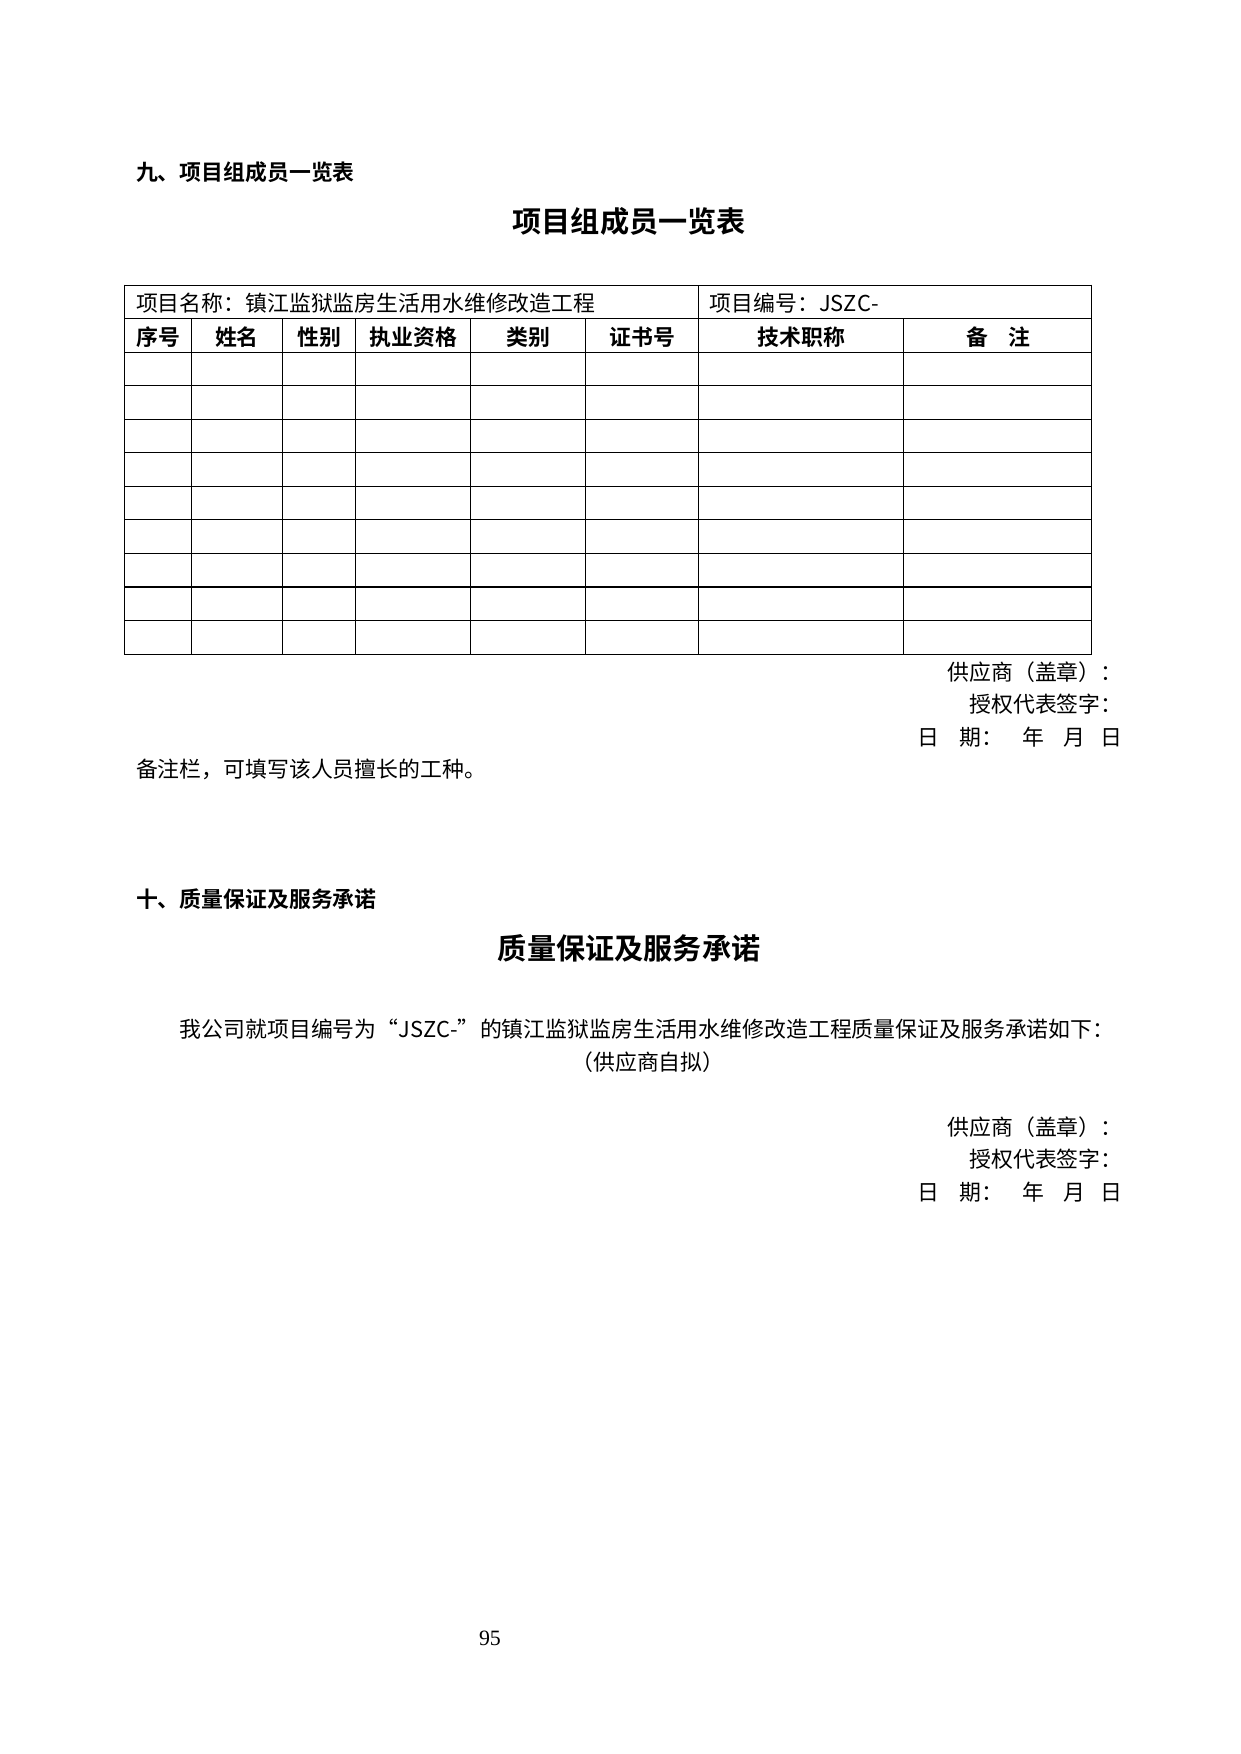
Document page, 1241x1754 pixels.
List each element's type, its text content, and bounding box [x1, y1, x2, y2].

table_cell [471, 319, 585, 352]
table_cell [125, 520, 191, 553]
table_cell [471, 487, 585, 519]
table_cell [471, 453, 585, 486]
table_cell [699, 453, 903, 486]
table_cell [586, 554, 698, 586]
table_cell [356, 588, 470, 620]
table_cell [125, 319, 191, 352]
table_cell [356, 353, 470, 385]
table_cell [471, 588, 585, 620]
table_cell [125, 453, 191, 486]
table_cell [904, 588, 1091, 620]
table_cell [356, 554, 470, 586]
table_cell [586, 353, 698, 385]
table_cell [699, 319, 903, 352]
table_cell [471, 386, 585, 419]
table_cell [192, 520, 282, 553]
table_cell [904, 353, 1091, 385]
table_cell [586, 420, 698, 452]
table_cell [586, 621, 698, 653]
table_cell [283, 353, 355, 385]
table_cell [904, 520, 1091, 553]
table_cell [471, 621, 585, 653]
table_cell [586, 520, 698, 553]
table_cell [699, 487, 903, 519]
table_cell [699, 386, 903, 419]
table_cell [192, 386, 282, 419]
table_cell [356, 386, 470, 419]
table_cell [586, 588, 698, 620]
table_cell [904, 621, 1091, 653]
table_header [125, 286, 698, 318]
text 供应商（盖章）： [136, 1109, 1122, 1142]
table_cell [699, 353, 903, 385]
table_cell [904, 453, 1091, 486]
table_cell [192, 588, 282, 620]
text 日 期： 年 月 日 [136, 1174, 1122, 1207]
text 供应商（盖章）： [136, 654, 1122, 687]
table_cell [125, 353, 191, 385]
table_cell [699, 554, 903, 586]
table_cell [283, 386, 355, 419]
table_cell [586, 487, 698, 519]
text 九、项目组成员一览表 [136, 154, 1122, 187]
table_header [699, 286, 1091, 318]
text 质量保证及服务承诺 [136, 914, 1122, 979]
text 项目组成员一览表 [136, 187, 1122, 252]
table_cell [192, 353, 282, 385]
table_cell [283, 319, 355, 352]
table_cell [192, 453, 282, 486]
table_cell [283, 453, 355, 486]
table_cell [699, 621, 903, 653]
text 日 期： 年 月 日 [136, 719, 1122, 752]
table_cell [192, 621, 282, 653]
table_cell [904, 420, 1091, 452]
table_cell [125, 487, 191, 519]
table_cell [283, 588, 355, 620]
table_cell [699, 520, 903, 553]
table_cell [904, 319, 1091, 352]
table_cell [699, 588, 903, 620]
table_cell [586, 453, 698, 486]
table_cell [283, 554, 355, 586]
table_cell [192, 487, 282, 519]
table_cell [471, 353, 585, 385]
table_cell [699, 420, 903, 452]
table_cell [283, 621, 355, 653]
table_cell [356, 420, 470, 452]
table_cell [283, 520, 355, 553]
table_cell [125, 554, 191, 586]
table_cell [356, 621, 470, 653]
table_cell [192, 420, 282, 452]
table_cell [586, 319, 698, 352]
text （供应商自拟） [136, 1044, 1122, 1077]
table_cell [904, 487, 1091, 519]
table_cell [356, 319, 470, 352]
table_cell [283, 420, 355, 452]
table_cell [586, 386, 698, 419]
text 十、质量保证及服务承诺 [136, 882, 1122, 914]
text 授权代表签字： [136, 1142, 1122, 1174]
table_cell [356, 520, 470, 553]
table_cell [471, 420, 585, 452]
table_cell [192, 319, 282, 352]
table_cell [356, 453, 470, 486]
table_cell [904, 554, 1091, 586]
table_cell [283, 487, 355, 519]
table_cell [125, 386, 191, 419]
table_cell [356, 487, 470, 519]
text 备注栏，可填写该人员擅长的工种。 [136, 752, 1122, 784]
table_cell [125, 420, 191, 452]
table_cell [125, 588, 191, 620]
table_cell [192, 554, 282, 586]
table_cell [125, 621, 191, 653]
text 授权代表签字： [136, 687, 1122, 719]
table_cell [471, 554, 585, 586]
text 我公司就项目编号为“JSZC-”的镇江监狱监房生活用水维修改造工程质量保证及服务承诺如下： [136, 1012, 1122, 1044]
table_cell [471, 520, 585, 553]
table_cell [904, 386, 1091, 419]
